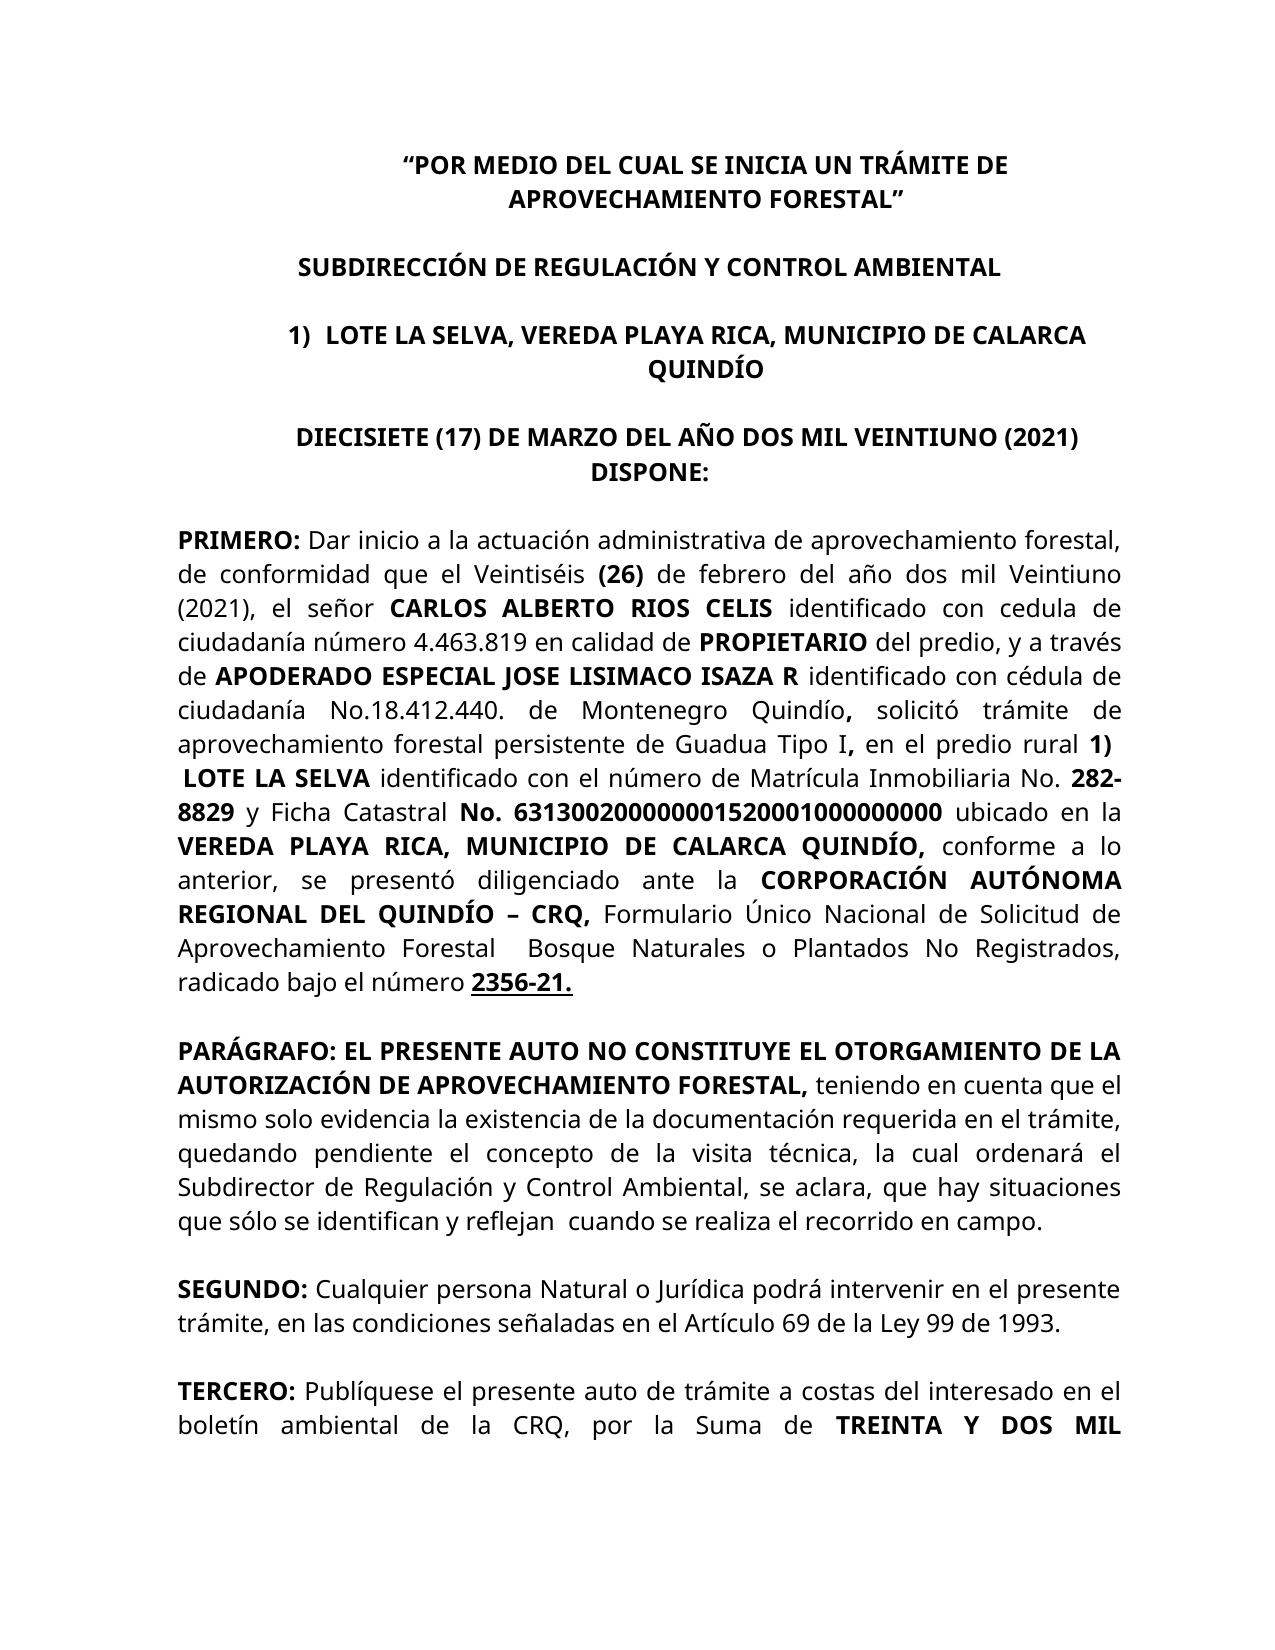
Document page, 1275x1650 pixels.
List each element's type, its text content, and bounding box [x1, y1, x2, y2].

list LOTE LA SELVA, VEREDA PLAYA RICA, MUNICIPIO DE CALARCA QUINDÍO [252, 318, 1122, 386]
text SUBDIRECCIÓN DE REGULACIÓN Y CONTROL AMBIENTAL [177, 250, 1122, 284]
text DIECISIETE (17) DE MARZO DEL AÑO DOS MIL VEINTIUNO (2021) [252, 420, 1122, 454]
text PRIMERO: Dar inicio a la actuación administrativa de aprovechamiento forestal, de conformidad que el Veintiséis (26) de febrero del año dos mil Veintiuno (2021), el señor CARLOS ALBERTO RIOS CELIS identificado con cedula de ciudadanía número 4.463.819 en calidad de PROPIETARIO del predio, y a través de APODERADO ESPECIAL JOSE LISIMACO ISAZA R identificado con cédula de ciudadanía No.18.412.440. de Montenegro Quindío, solicitó trámite de aprovechamiento forestal persistente de Guadua Tipo I, en el predio rural 1) LOTE LA SELVA identificado con el número de Matrícula Inmobiliaria No. 282-8829 y Ficha Catastral No. 631300200000001520001000000000 ubicado en la VEREDA PLAYA RICA, MUNICIPIO DE CALARCA QUINDÍO, conforme a lo anterior, se presentó diligenciado ante la CORPORACIÓN AUTÓNOMA REGIONAL DEL QUINDÍO – CRQ, Formulario Único Nacional de Solicitud de Aprovechamiento Forestal Bosque Naturales o Plantados No Registrados, radicado bajo el número 2356-21. [177, 522, 1122, 999]
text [177, 1374, 1122, 1442]
text PARÁGRAFO: EL PRESENTE AUTO NO CONSTITUYE EL OTORGAMIENTO DE LA AUTORIZACIÓN DE APROVECHAMIENTO FORESTAL, teniendo en cuenta que el mismo solo evidencia la existencia de la documentación requerida en el trámite, quedando pendiente el concepto de la visita técnica, la cual ordenará el Subdirector de Regulación y Control Ambiental, se aclara, que hay situaciones que sólo se identifican y reflejan cuando se realiza el recorrido en campo. [177, 1033, 1122, 1238]
text DISPONE: [177, 454, 1122, 488]
text “POR MEDIO DEL CUAL SE INICIA UN TRÁMITE DE APROVECHAMIENTO FORESTAL” [290, 148, 1122, 216]
text SEGUNDO: Cualquier persona Natural o Jurídica podrá intervenir en el presente trámite, en las condiciones señaladas en el Artículo 69 de la Ley 99 de 1993. [177, 1272, 1122, 1340]
